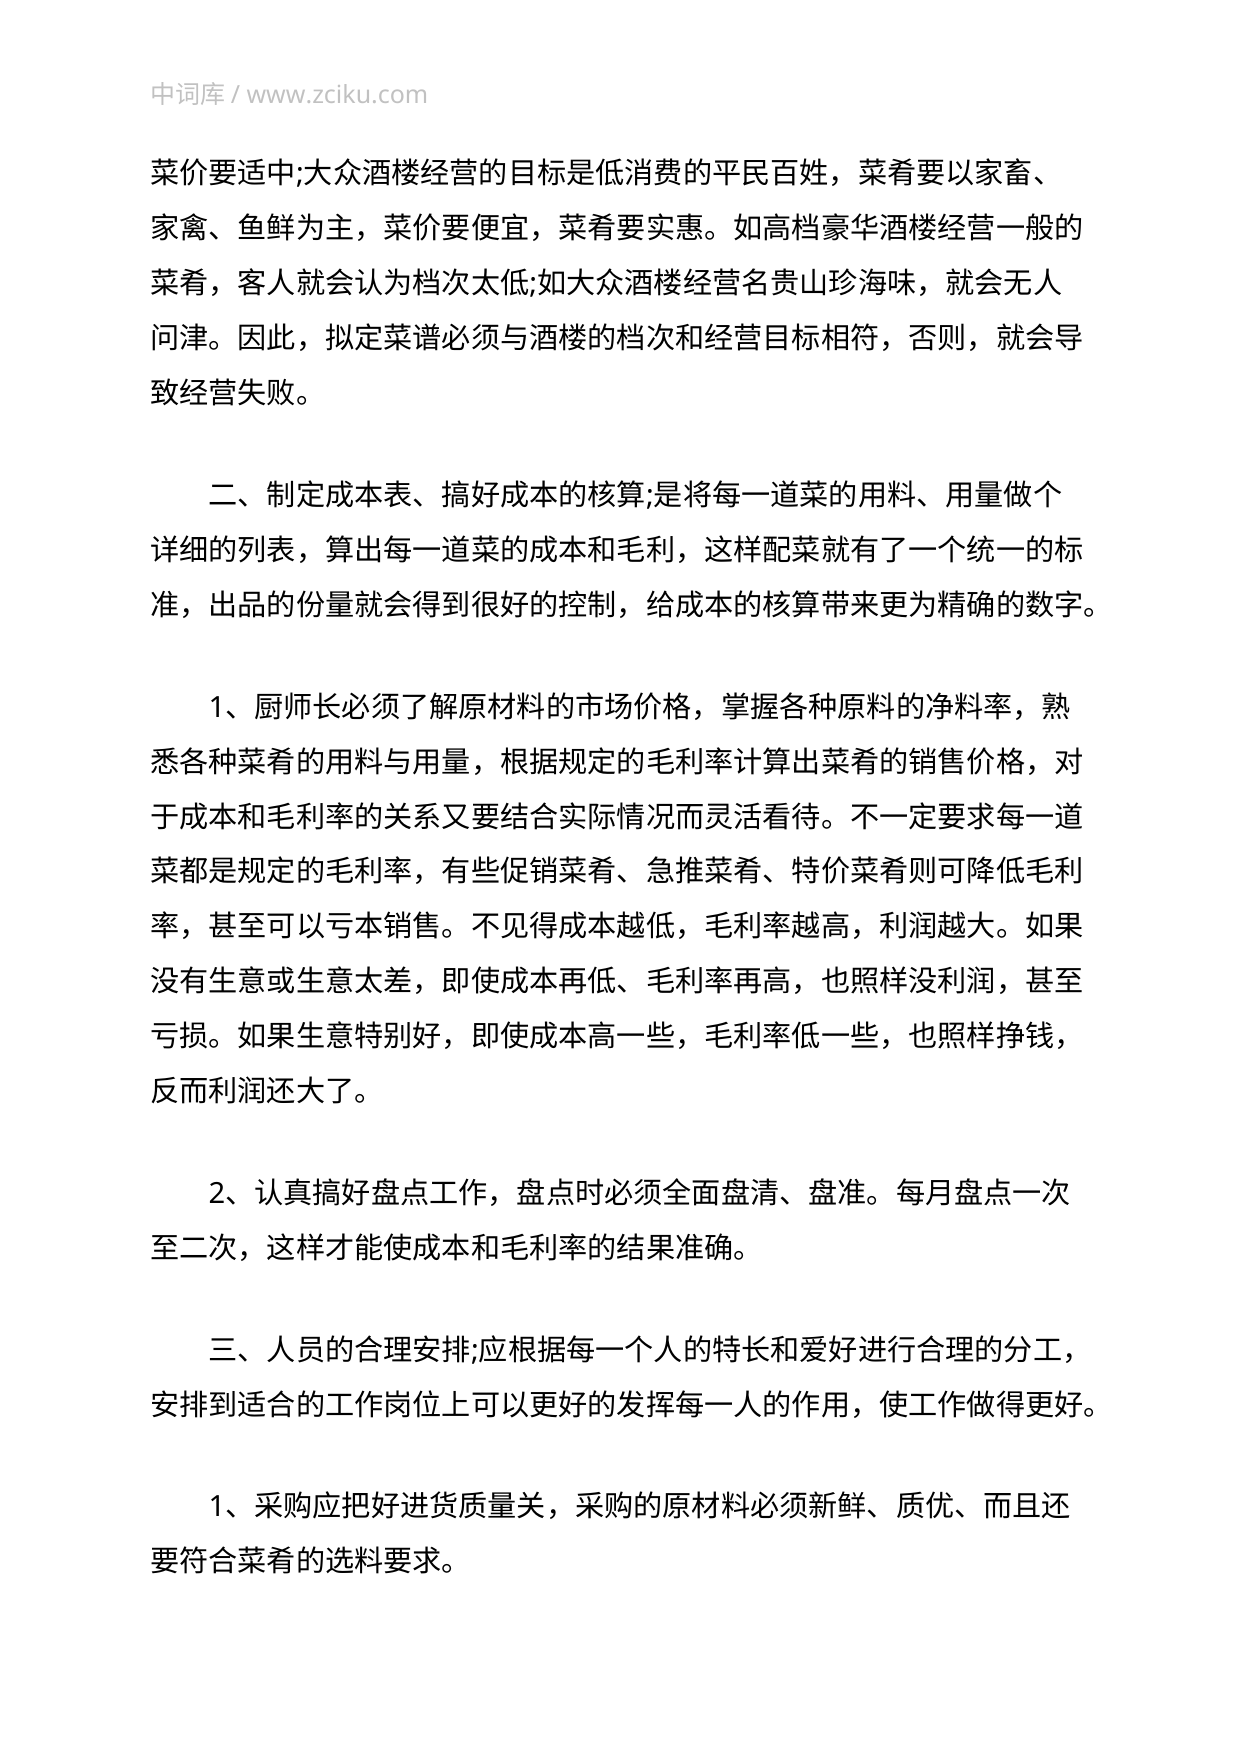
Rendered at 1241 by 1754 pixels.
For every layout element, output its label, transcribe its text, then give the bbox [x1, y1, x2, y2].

text 2、认真搞好盘点工作，盘点时必须全面盘清、盘准。每月盘点一次至二次，这样才能使成本和毛利率的结果准确。 [150, 1169, 1090, 1267]
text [150, 150, 1090, 412]
text 三、人员的合理安排;应根据每一个人的特长和爱好进行合理的分工，安排到适合的工作岗位上可以更好的发挥每一人的作用，使工作做得更好。 [150, 1326, 1090, 1423]
text 1、厨师长必须了解原材料的市场价格，掌握各种原料的净料率，熟悉各种菜肴的用料与用量，根据规定的毛利率计算出菜肴的销售价格，对于成本和毛利率的关系又要结合实际情况而灵活看待。不一定要求每一道菜都是规定的毛利率，有些促销菜肴、急推菜肴、特价菜肴则可降低毛利率，甚至可以亏本销售。不见得成本越低，毛利率越高，利润越大。如果没有生意或生意太差，即使成本再低、毛利率再高，也照样没利润，甚至亏损。如果生意特别好，即使成本高一些，毛利率低一些，也照样挣钱，反而利润还大了。 [150, 683, 1090, 1110]
text 二、制定成本表、搞好成本的核算;是将每一道菜的用料、用量做个详细的列表，算出每一道菜的成本和毛利，这样配菜就有了一个统一的标准，出品的份量就会得到很好的控制，给成本的核算带来更为精确的数字。 [150, 472, 1090, 624]
text 1、采购应把好进货质量关，采购的原材料必须新鲜、质优、而且还要符合菜肴的选料要求。 [150, 1483, 1090, 1580]
